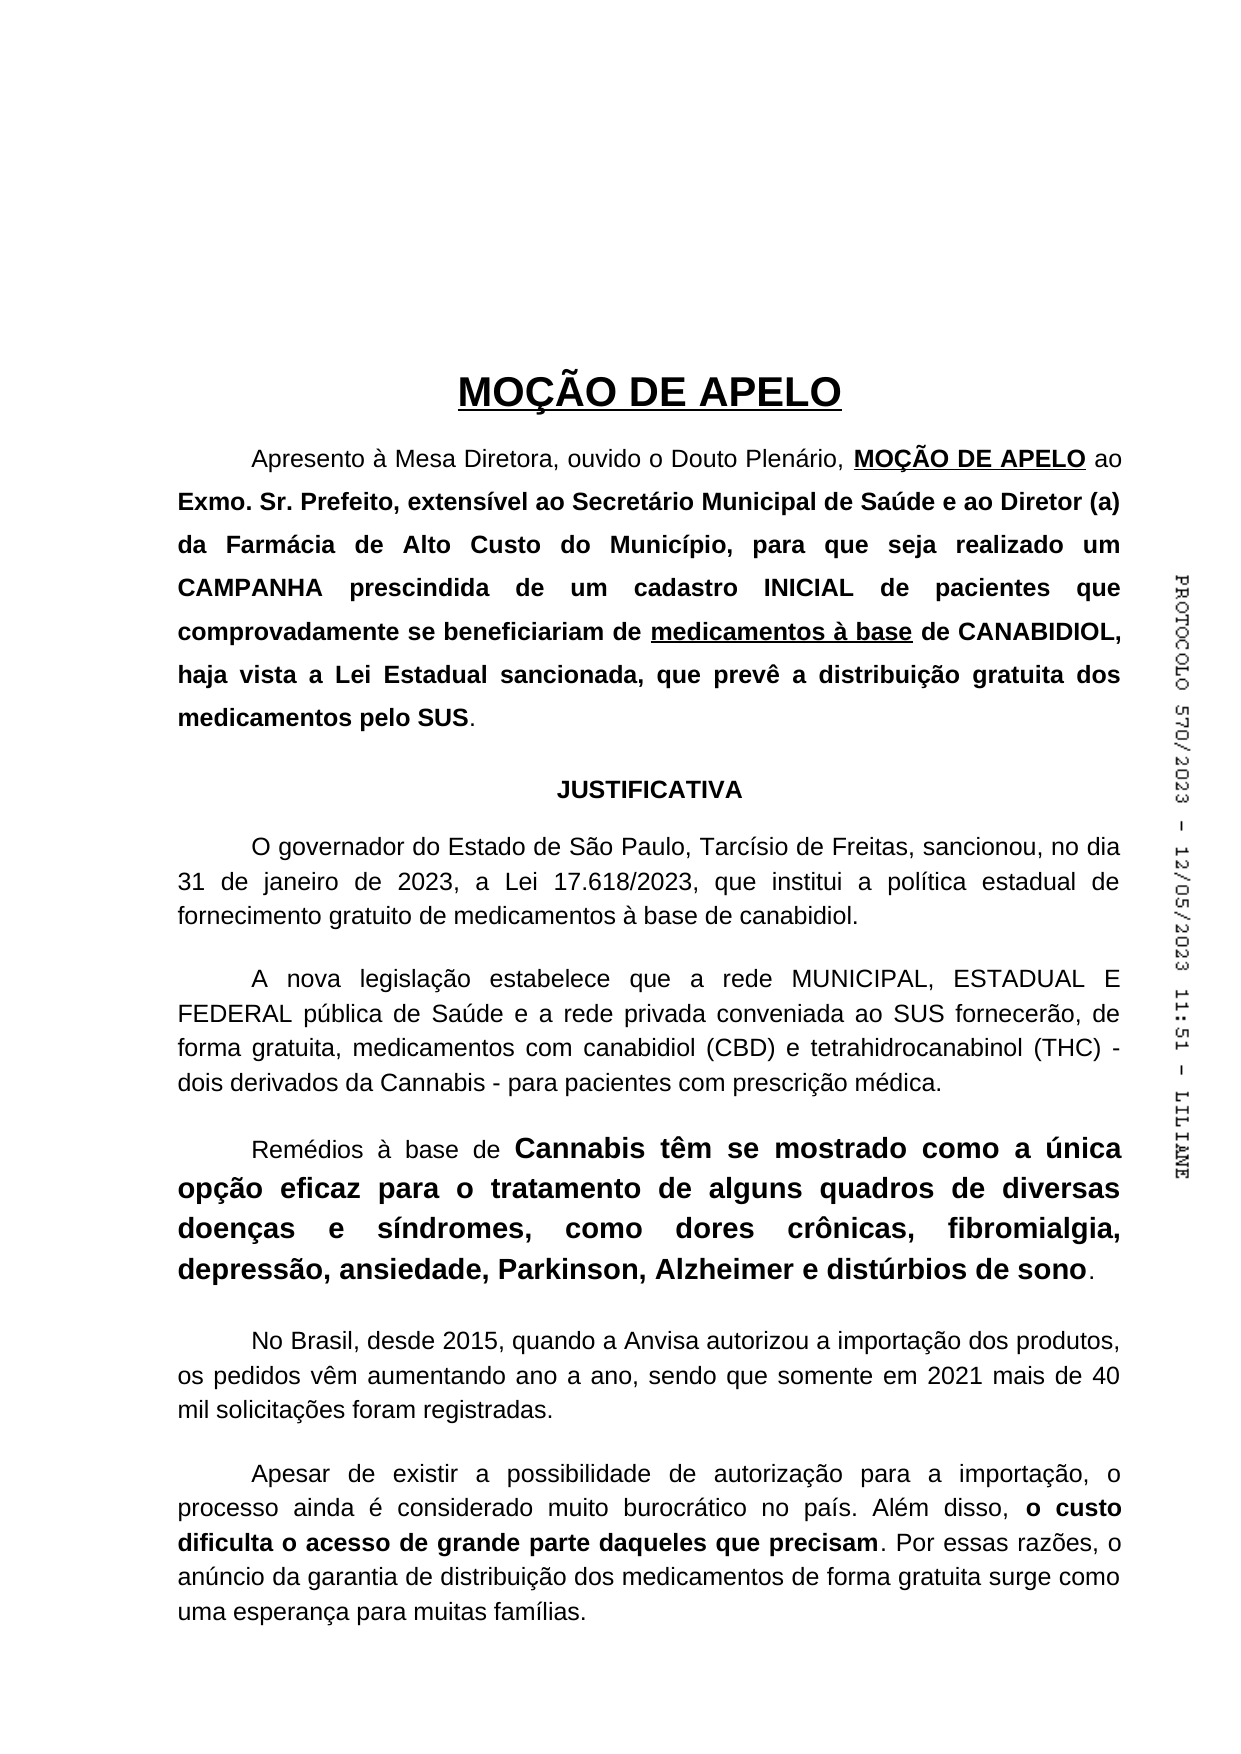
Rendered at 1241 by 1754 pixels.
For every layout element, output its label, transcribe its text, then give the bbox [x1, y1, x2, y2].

text Remédios à base de Cannabis têm se mostrado como a única opção eficaz para o tratamento de alguns quadros de diversas doenças e síndromes, como dores crônicas, fibromialgia, depressão, ansiedade, Parkinson, Alzheimer e distúrbios de sono. [177, 1131, 1122, 1285]
text Apesar de existir a possibilidade de autorização para a importação, o processo ainda é considerado muito burocrático no país. Além disso, o custo dificulta o acesso de grande parte daqueles que precisam. Por essas razões, o anúncio da garantia de distribuição dos medicamentos de forma gratuita surge como uma esperança para muitas famílias. [177, 1458, 1122, 1625]
text Apresento à Mesa Diretora, ouvido o Douto Plenário, MOÇÃO DE APELO ao Exmo. Sr. Prefeito, extensível ao Secretário Municipal de Saúde e ao Diretor (a) da Farmácia de Alto Custo do Município, para que seja realizado um CAMPANHA prescindida de um cadastro INICIAL de pacientes que comprovadamente se beneficiariam de medicamentos à base de CANABIDIOL, haja vista a Lei Estadual sancionada, que prevê a distribuição gratuita dos medicamentos pelo SUS. [177, 444, 1122, 732]
text MOÇÃO DE APELO [177, 367, 1122, 415]
text JUSTIFICATIVA [177, 775, 1122, 803]
text O governador do Estado de São Paulo, Tarcísio de Freitas, sancionou, no dia 31 de janeiro de 2023, a Lei 17.618/2023, que institui a política estadual de fornecimento gratuito de medicamentos à base de canabidiol. [177, 832, 1122, 930]
text A nova legislação estabelece que a rede MUNICIPAL, ESTADUAL E FEDERAL pública de Saúde e a rede privada conveniada ao SUS fornecerão, de forma gratuita, medicamentos com canabidiol (CBD) e tetrahidrocanabinol (THC) - dois derivados da Cannabis - para pacientes com prescrição médica. [177, 964, 1122, 1097]
picture [1150, 571, 1213, 1183]
text No Brasil, desde 2015, quando a Anvisa autorizou a importação dos produtos, os pedidos vêm aumentando ano a ano, sendo que somente em 2021 mais de 40 mil solicitações foram registradas. [177, 1326, 1122, 1424]
